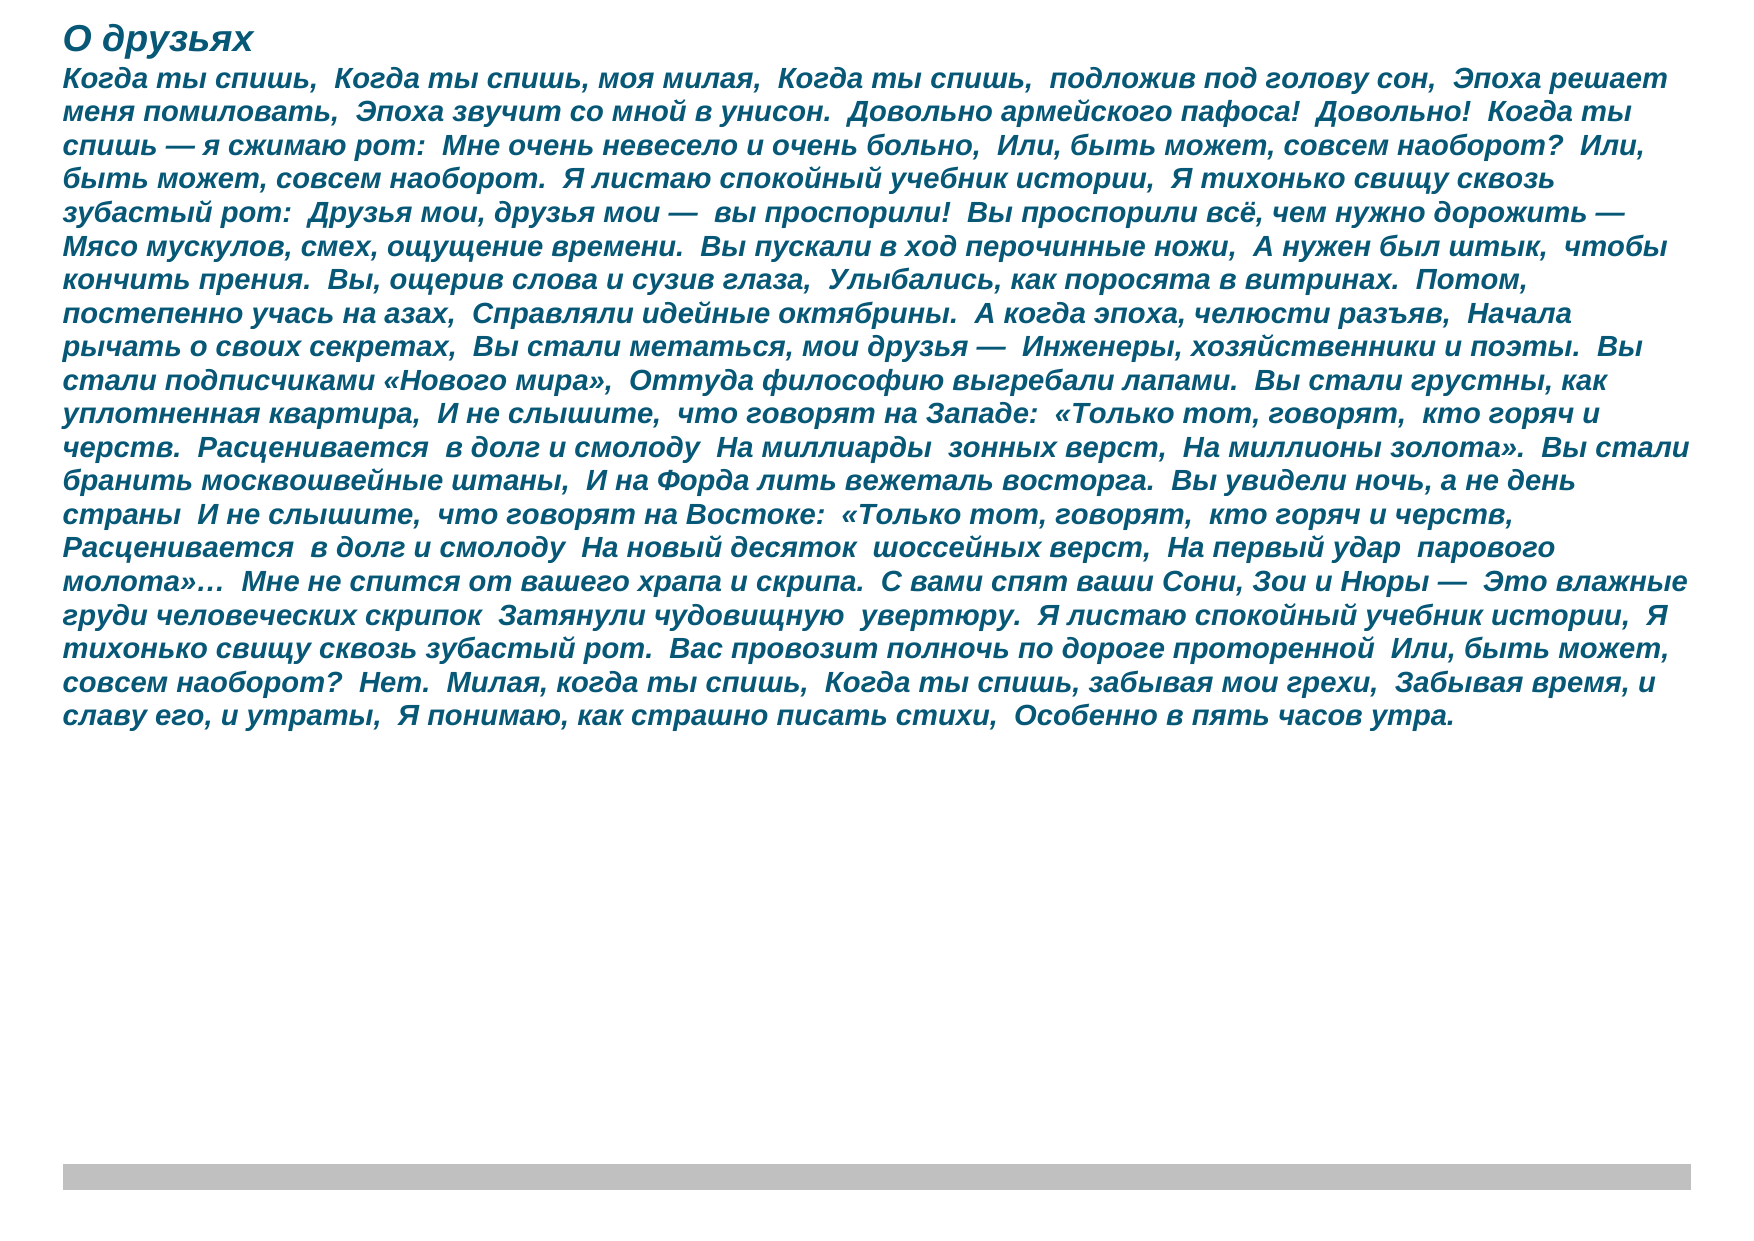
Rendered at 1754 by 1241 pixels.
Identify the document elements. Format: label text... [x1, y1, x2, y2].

text Когда ты спишь, [62, 61, 1691, 732]
subtitle О друзьях [62, 17, 1691, 60]
